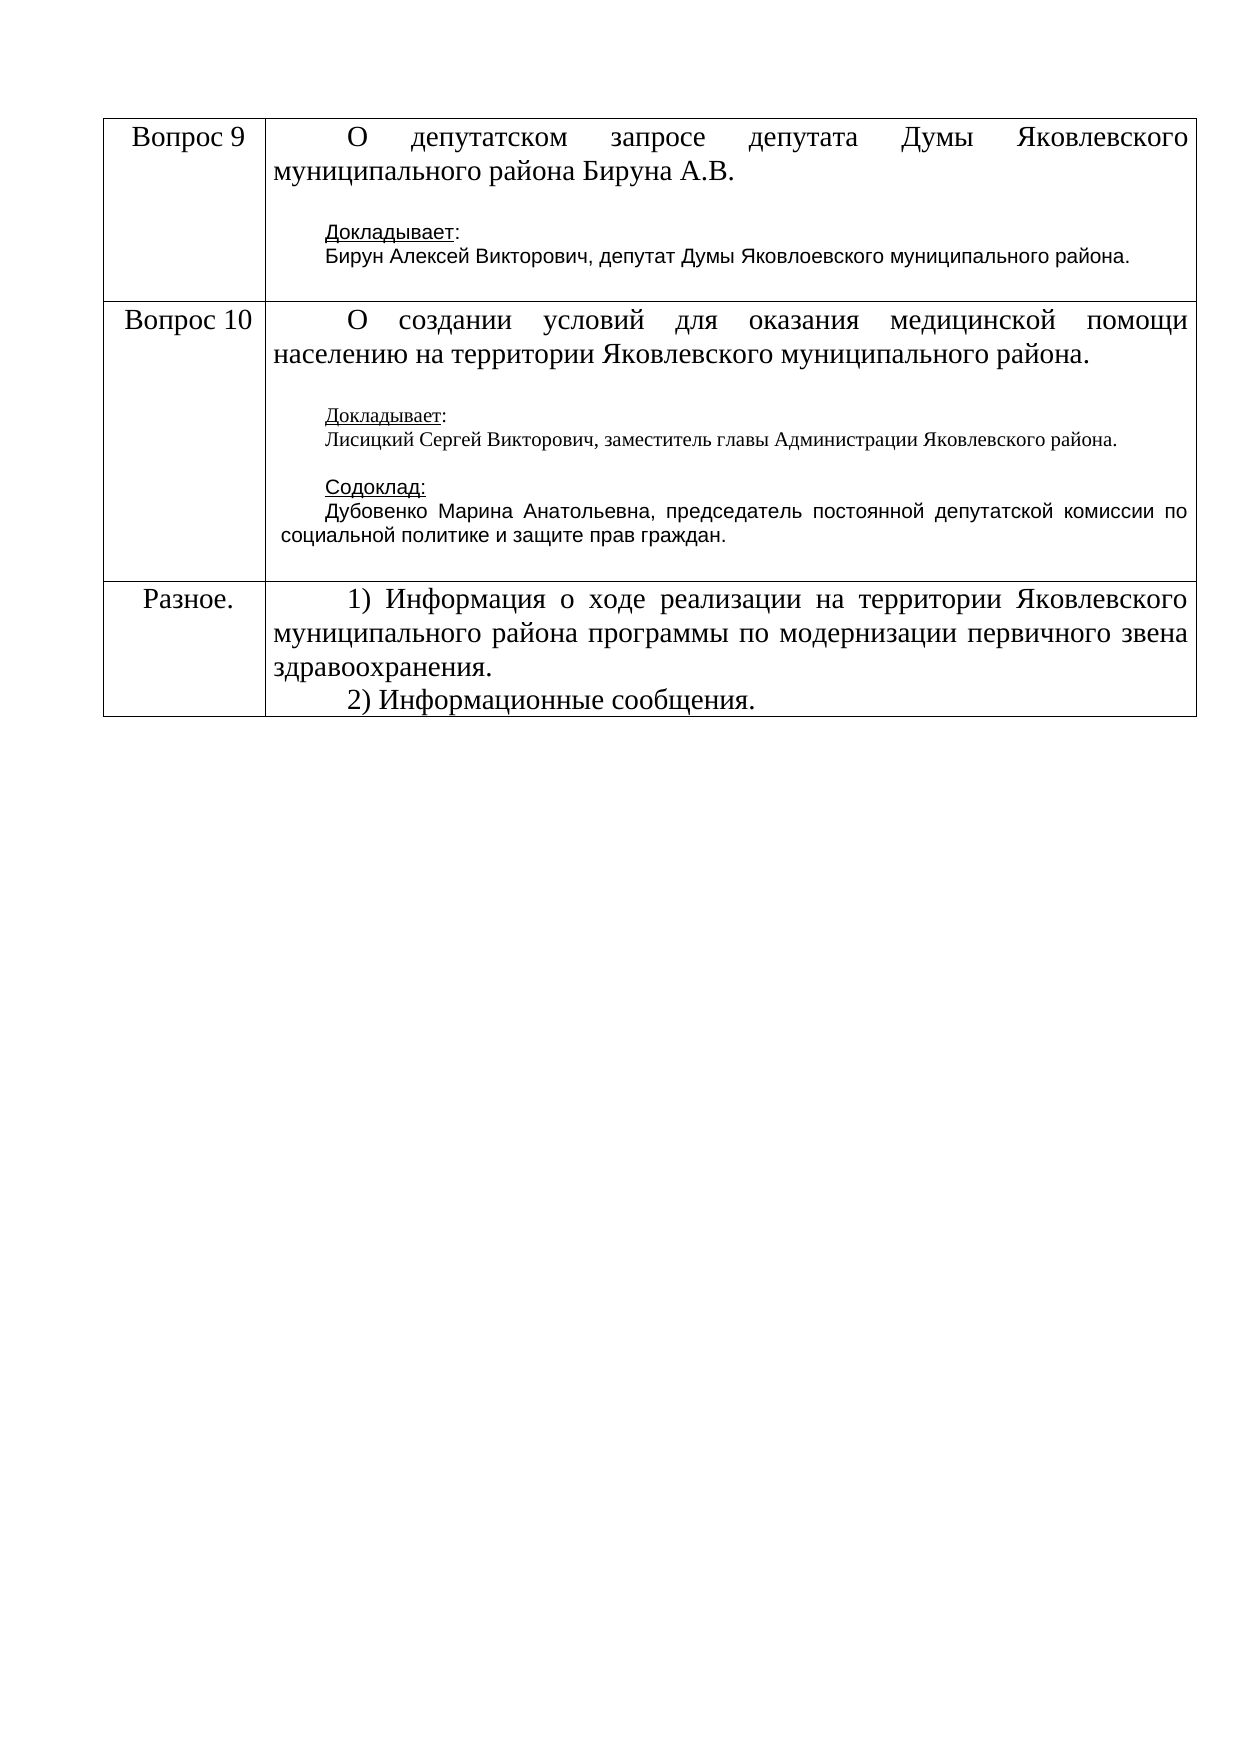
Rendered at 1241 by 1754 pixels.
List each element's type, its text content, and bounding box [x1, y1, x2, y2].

table_cell О создании условий для оказания медицинской помощи населению на территории Яковлевского муниципального района. Докладывает: Лисицкий Сергей Викторович, заместитель главы Администрации Яковлевского района. Содоклад: Дубовенко Марина Анатольевна, председатель постоянной депутатской комиссии по социальной политике и защите прав граждан. [266, 302, 1196, 581]
table_cell О депутатском запросе депутата Думы Яковлевского муниципального района Бируна А.В. Докладывает: Бирун Алексей Викторович, депутат Думы Яковлоевского муниципального района. [266, 119, 1196, 301]
table_cell Вопрос 9 [104, 119, 265, 301]
table_cell Вопрос 10 [104, 302, 265, 581]
table_cell 1) Информация о ходе реализации на территории Яковлевского муниципального района программы по модернизации первичного звена здравоохранения. 2) Информационные сообщения. [266, 582, 1196, 716]
table_cell Разное. [104, 582, 265, 716]
